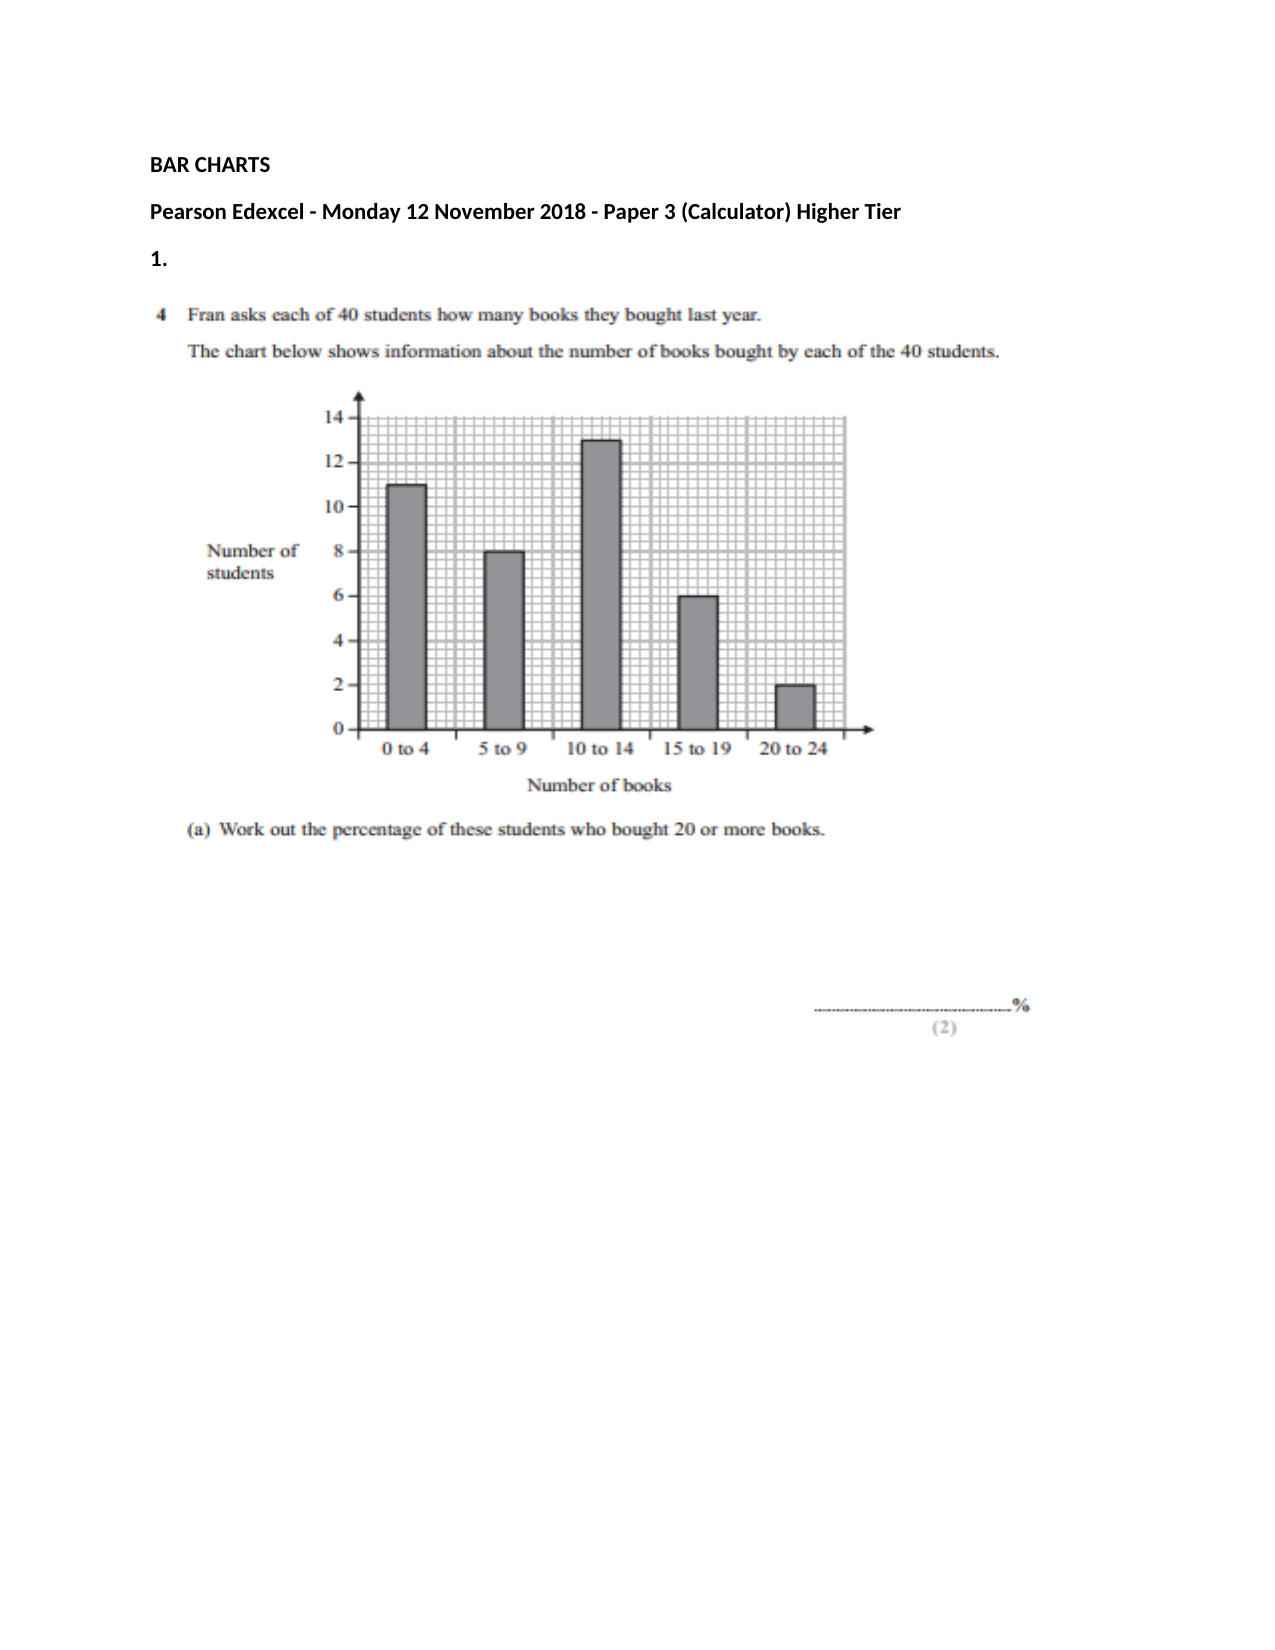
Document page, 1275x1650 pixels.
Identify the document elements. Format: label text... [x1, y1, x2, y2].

text Pearson Edexcel - Monday 12 November 2018 - Paper 3 (Calculator) Higher Tier [150, 197, 1125, 225]
text BAR CHARTS [150, 150, 1125, 178]
text 1. [150, 244, 1125, 272]
picture [150, 290, 1035, 1310]
